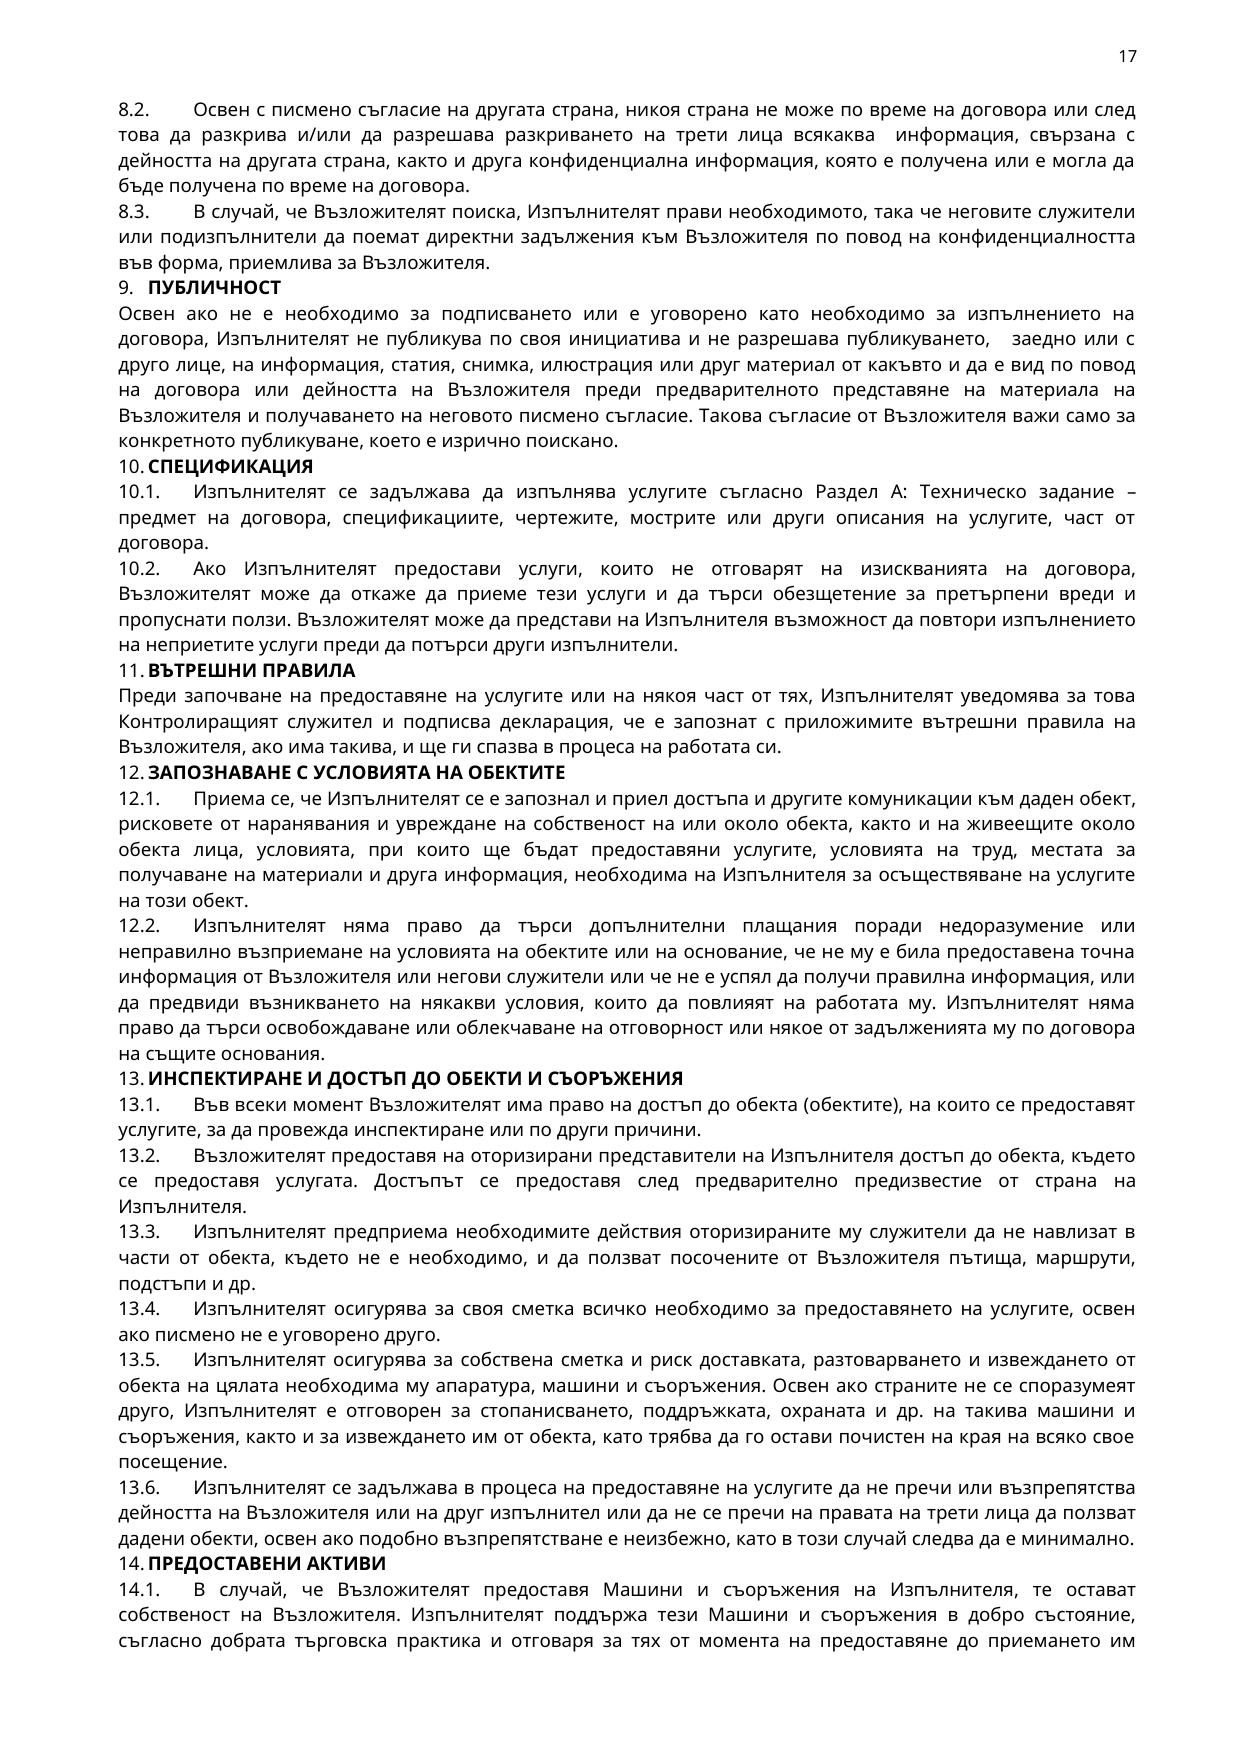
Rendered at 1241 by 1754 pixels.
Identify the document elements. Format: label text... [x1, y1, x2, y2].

list СПЕЦИФИКАЦИЯ [118, 453, 1137, 479]
list Възложителят предоставя на оторизирани представители на Изпълнителя достъп до обекта, където се предоставя услугата. Достъпът се предоставя след предварително предизвестие от страна на Изпълнителя. [118, 1142, 1137, 1219]
list Изпълнителят осигурява за своя сметка всичко необходимо за предоставянето на услугите, освен ако писмено не е уговорено друго. [118, 1295, 1137, 1346]
text Освен ако не е необходимо за подписването или е уговорено като необходимо за изпълнението на договора, Изпълнителят не публикува по своя инициатива и не разрешава публикуването, заедно или с друго лице, на информация, статия, снимка, илюстрация или друг материал от какъвто и да е вид по повод на договора или дейността на Възложителя преди предварителното представяне на материала на Възложителя и получаването на неговото писмено съгласие. Такова съгласие от Възложителя важи само за конкретното публикуване, което е изрично поискано. [118, 300, 1137, 453]
list Изпълнителят няма право да търси допълнителни плащания поради недоразумение или неправилно възприемане на условията на обектите или на основание, че не му е била предоставена точна информация от Възложителя или негови служители или че не е успял да получи правилна информация, или да предвиди възникването на някакви условия, които да повлияят на работата му. Изпълнителят няма право да търси освобождаване или облекчаване на отговорност или някое от задълженията му по договора на същите основания. [118, 912, 1137, 1066]
text Преди започване на предоставяне на услугите или на някоя част от тях, Изпълнителят уведомява за това Контролиращият служител и подписва декларация, че е запознат с приложимите вътрешни правила на Възложителя, ако има такива, и ще ги спазва в процеса на работата си. [118, 683, 1137, 759]
list Във всеки момент Възложителят има право на достъп до обекта (обектите), на които се предоставят услугите, за да провежда инспектиране или по други причини. [118, 1091, 1137, 1142]
list Ако Изпълнителят предостави услуги, които не отговарят на изискванията на договора, Възложителят може да откаже да приеме тези услуги и да търси обезщетение за претърпени вреди и пропуснати ползи. Възложителят може да представи на Изпълнителя възможност да повтори изпълнението на неприетите услуги преди да потърси други изпълнители. [118, 555, 1137, 657]
list В случай, че Възложителят поиска, Изпълнителят прави необходимото, така че неговите служители или подизпълнители да поемат директни задължения към Възложителя по повод на конфиденциалността във форма, приемлива за Възложителя. [118, 198, 1137, 274]
list ВЪТРЕШНИ ПРАВИЛА [118, 657, 1137, 683]
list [118, 1576, 1137, 1653]
list Изпълнителят се задължава да изпълнява услугите съгласно Раздел А: Техническо задание – предмет на договора, спецификациите, чертежите, мострите или други описания на услугите, част от договора. [118, 479, 1137, 555]
list Изпълнителят предприема необходимите действия оторизираните му служители да не навлизат в части от обекта, където не е необходимо, и да ползват посочените от Възложителя пътища, маршрути, подстъпи и др. [118, 1219, 1137, 1295]
list ПУБЛИЧНОСТ [118, 274, 1137, 300]
list Освен с писмено съгласие на другата страна, никоя страна не може по време на договора или след това да разкрива и/или да разрешава разкриването на трети лица всякаква информация, свързана с дейността на другата страна, както и друга конфиденциална информация, която е получена или е могла да бъде получена по време на договора. [118, 96, 1137, 198]
list ИНСПЕКТИРАНЕ И ДОСТЪП ДО ОБЕКТИ И СЪОРЪЖЕНИЯ [118, 1066, 1137, 1091]
list Изпълнителят се задължава в процеса на предоставяне на услугите да не пречи или възпрепятства дейността на Възложителя или на друг изпълнител или да не се пречи на правата на трети лица да ползват дадени обекти, освен ако подобно възпрепятстване е неизбежно, като в този случай следва да е минимално. [118, 1474, 1137, 1551]
list Изпълнителят осигурява за собствена сметка и риск доставката, разтоварването и извеждането от обекта на цялата необходима му апаратура, машини и съоръжения. Освен ако страните не се споразумеят друго, Изпълнителят е отговорен за стопанисването, поддръжката, охраната и др. на такива машини и съоръжения, както и за извеждането им от обекта, като трябва да го остави почистен на края на всяко свое посещение. [118, 1346, 1137, 1474]
list ЗАПОЗНАВАНЕ С УСЛОВИЯТА НА ОБЕКТИТЕ [118, 759, 1137, 785]
list Приема се, че Изпълнителят се е запознал и приел достъпа и другите комуникации към даден обект, рисковете от наранявания и увреждане на собственост на или около обекта, както и на живеещите около обекта лица, условията, при които ще бъдат предоставяни услугите, условията на труд, местата за получаване на материали и друга информация, необходима на Изпълнителя за осъществяване на услугите на този обект. [118, 785, 1137, 912]
list ПРЕДОСТАВЕНИ АКТИВИ [118, 1551, 1137, 1576]
